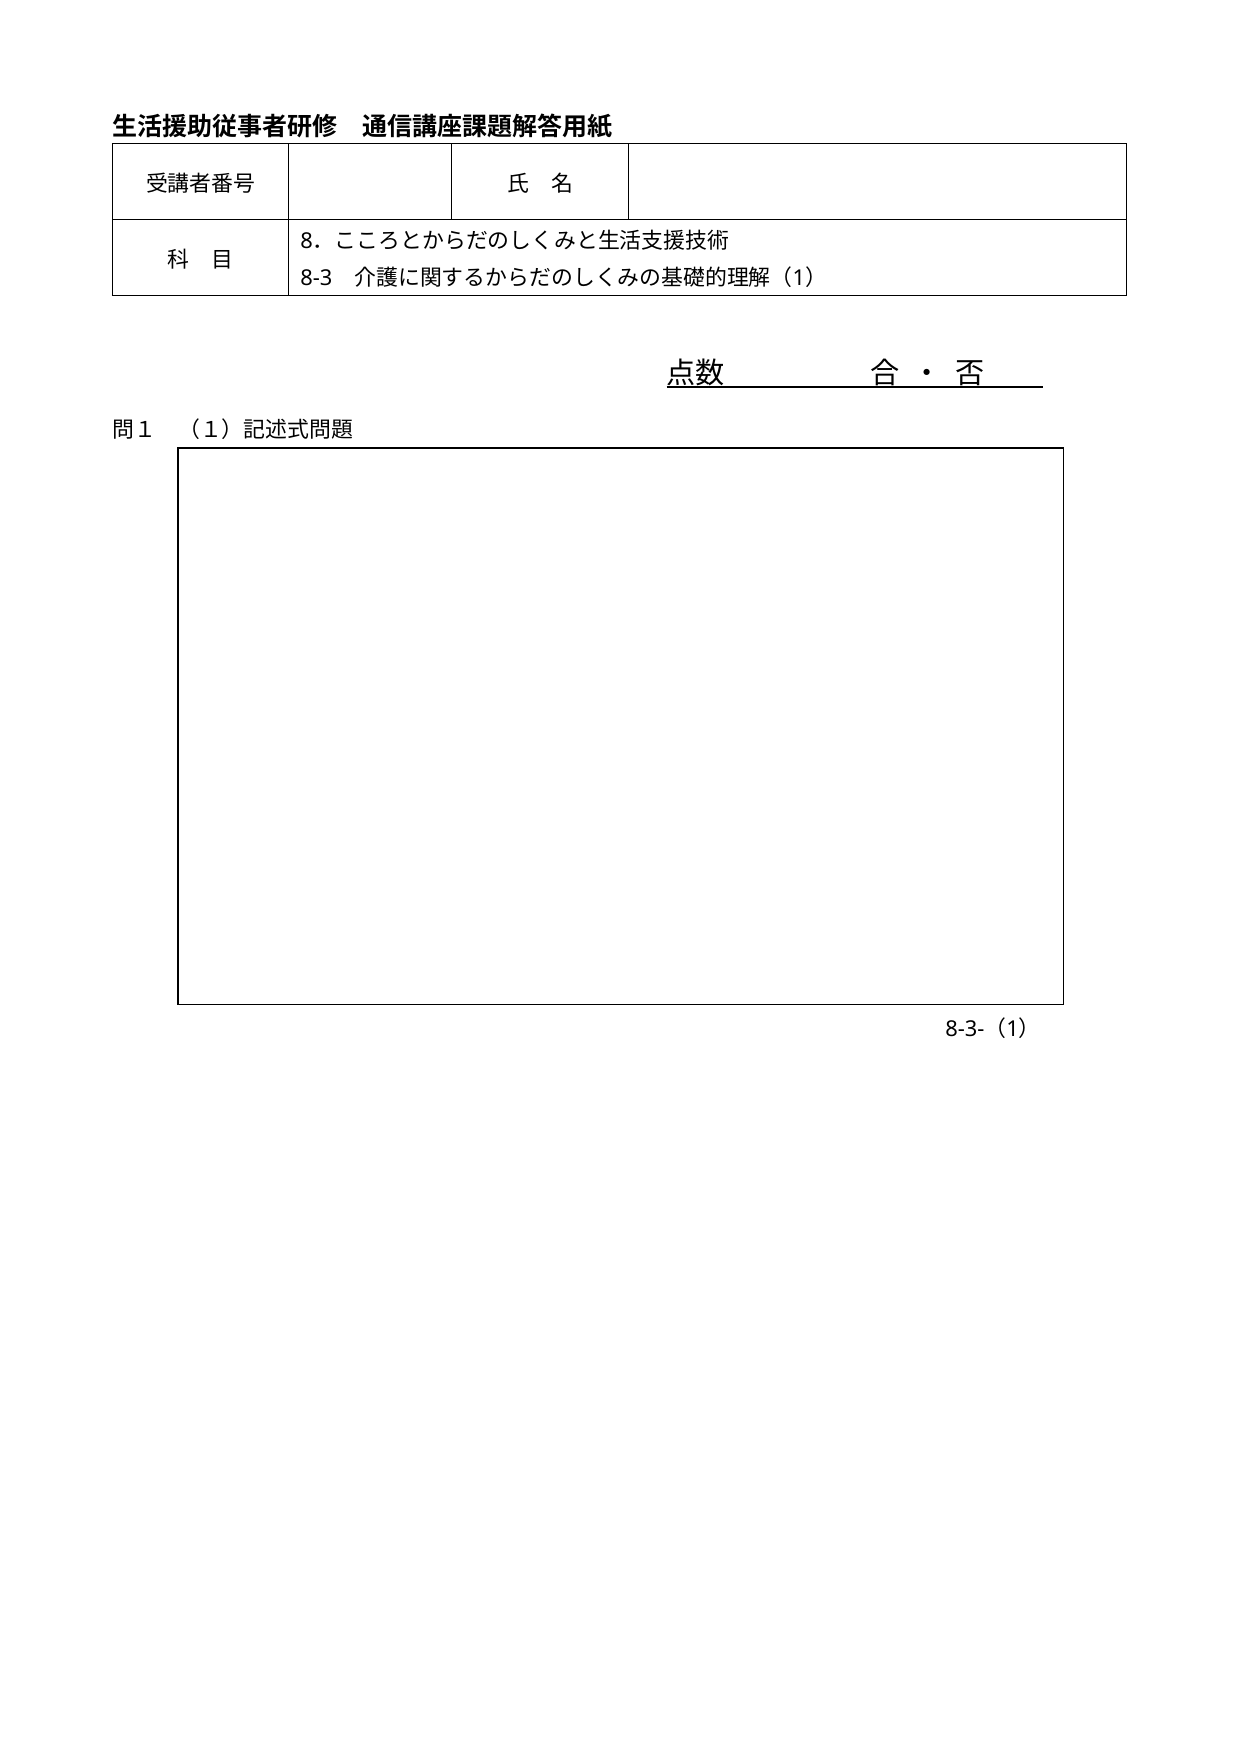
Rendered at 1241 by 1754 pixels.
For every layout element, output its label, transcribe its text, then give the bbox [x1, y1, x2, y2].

text 生活援助従事者研修 通信講座課題解答用紙 [112, 106, 1128, 143]
table_header 氏 名 [452, 144, 628, 219]
table_header [289, 144, 451, 219]
table_cell 8．こころとからだのしくみと生活支援技術 8-3 介護に関するからだのしくみの基礎的理解（1） [289, 220, 1126, 295]
text 問１ （１）記述式問題 [112, 409, 1128, 446]
table_header 受講者番号 [113, 144, 288, 219]
text 点数 合 ・ 否 [112, 334, 1128, 409]
table_header [629, 144, 1126, 219]
table_cell 科 目 [113, 220, 288, 295]
text 8-3-（1） [112, 1009, 1041, 1046]
